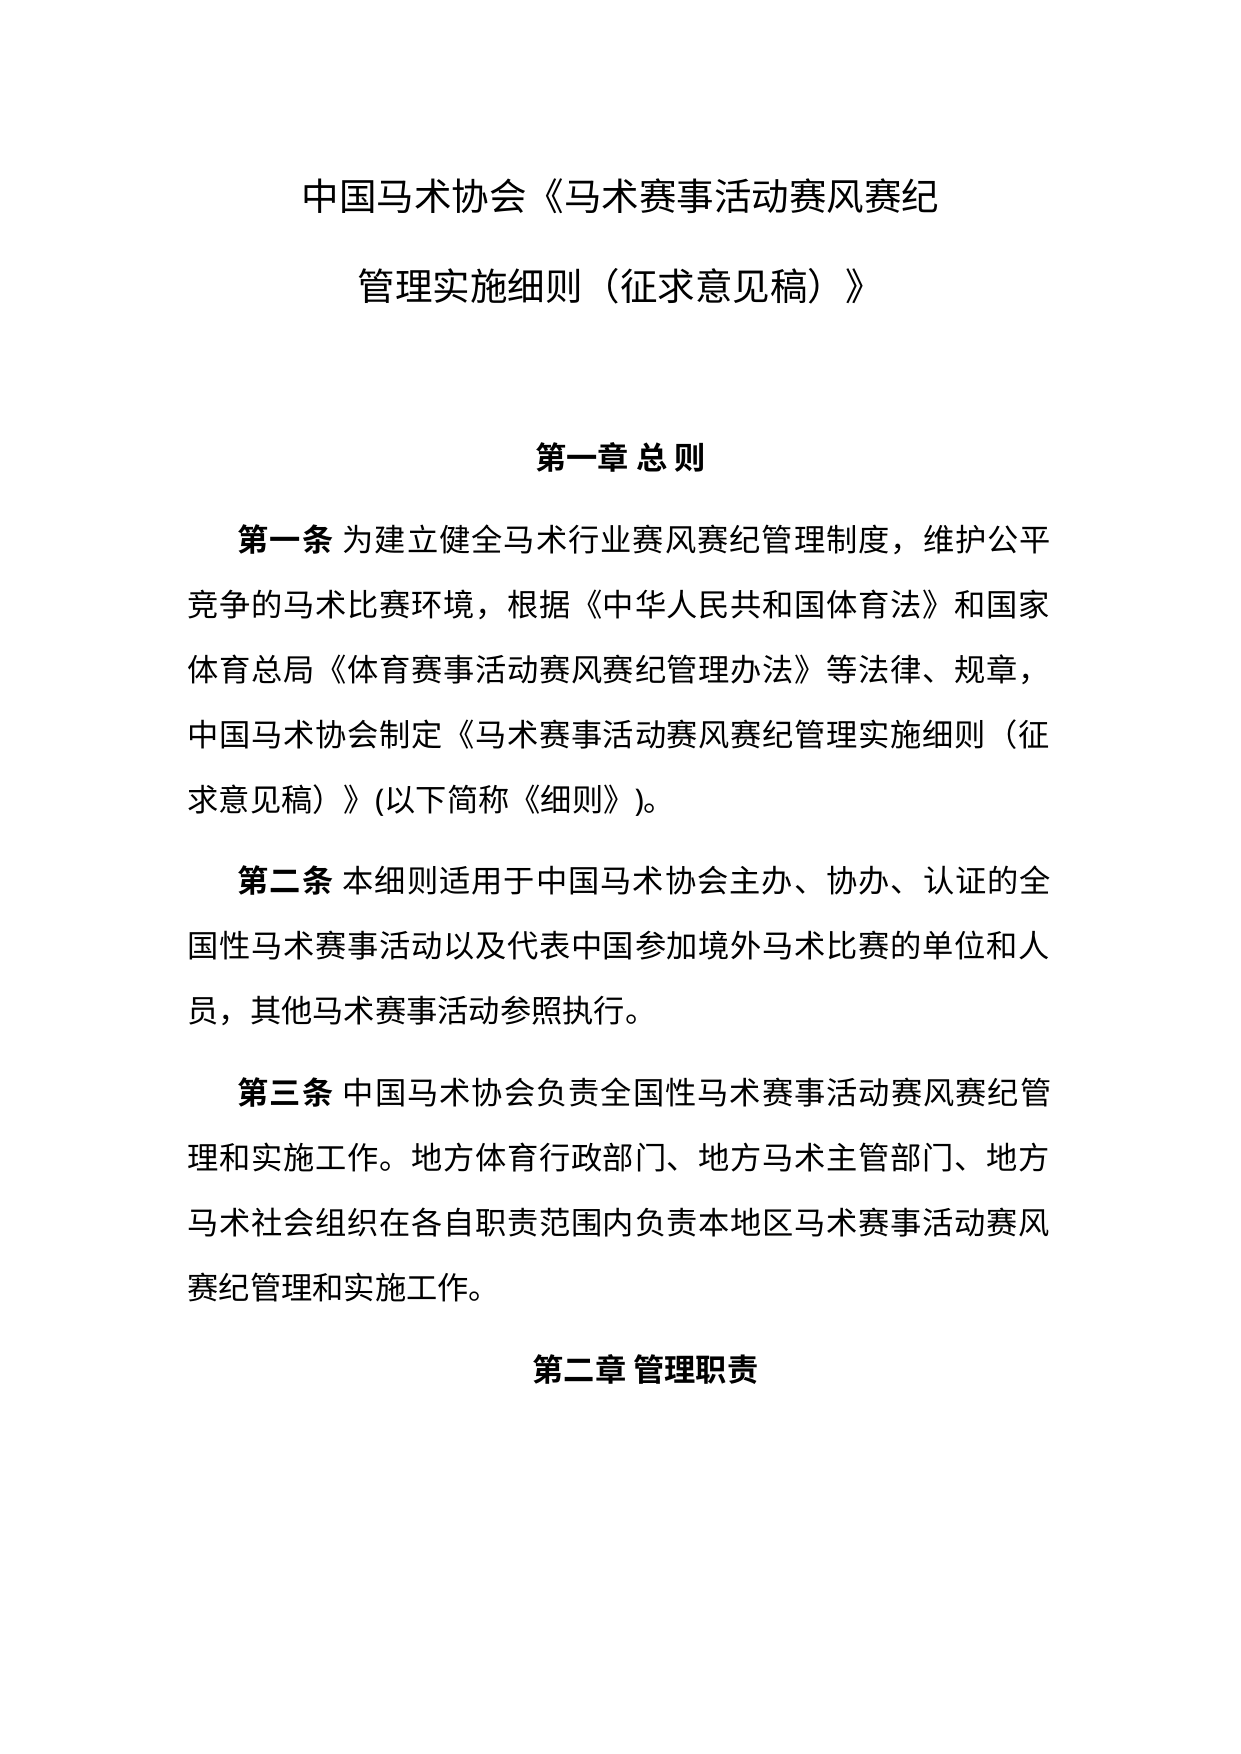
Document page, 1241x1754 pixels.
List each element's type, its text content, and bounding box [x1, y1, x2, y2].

text 第二章 管理职责 [187, 1335, 1053, 1400]
text 管理实施细则（征求意见稿）》 [187, 252, 1053, 317]
text 第一条 为建立健全马术行业赛风赛纪管理制度，维护公平竞争的马术比赛环境，根据《中华人民共和国体育法》和国家体育总局《体育赛事活动赛风赛纪管理办法》等法律、规章，中国马术协会制定《马术赛事活动赛风赛纪管理实施细则（征求意见稿）》(以下简称《细则》)。 [187, 505, 1053, 830]
text 第二条 本细则适用于中国马术协会主办、协办、认证的全国性马术赛事活动以及代表中国参加境外马术比赛的单位和人员，其他马术赛事活动参照执行。 [187, 847, 1053, 1042]
text 第三条 中国马术协会负责全国性马术赛事活动赛风赛纪管理和实施工作。地方体育行政部门、地方马术主管部门、地方马术社会组织在各自职责范围内负责本地区马术赛事活动赛风赛纪管理和实施工作。 [187, 1058, 1053, 1318]
text 第一章 总 则 [187, 423, 1053, 488]
text 中国马术协会《马术赛事活动赛风赛纪 [187, 162, 1053, 227]
